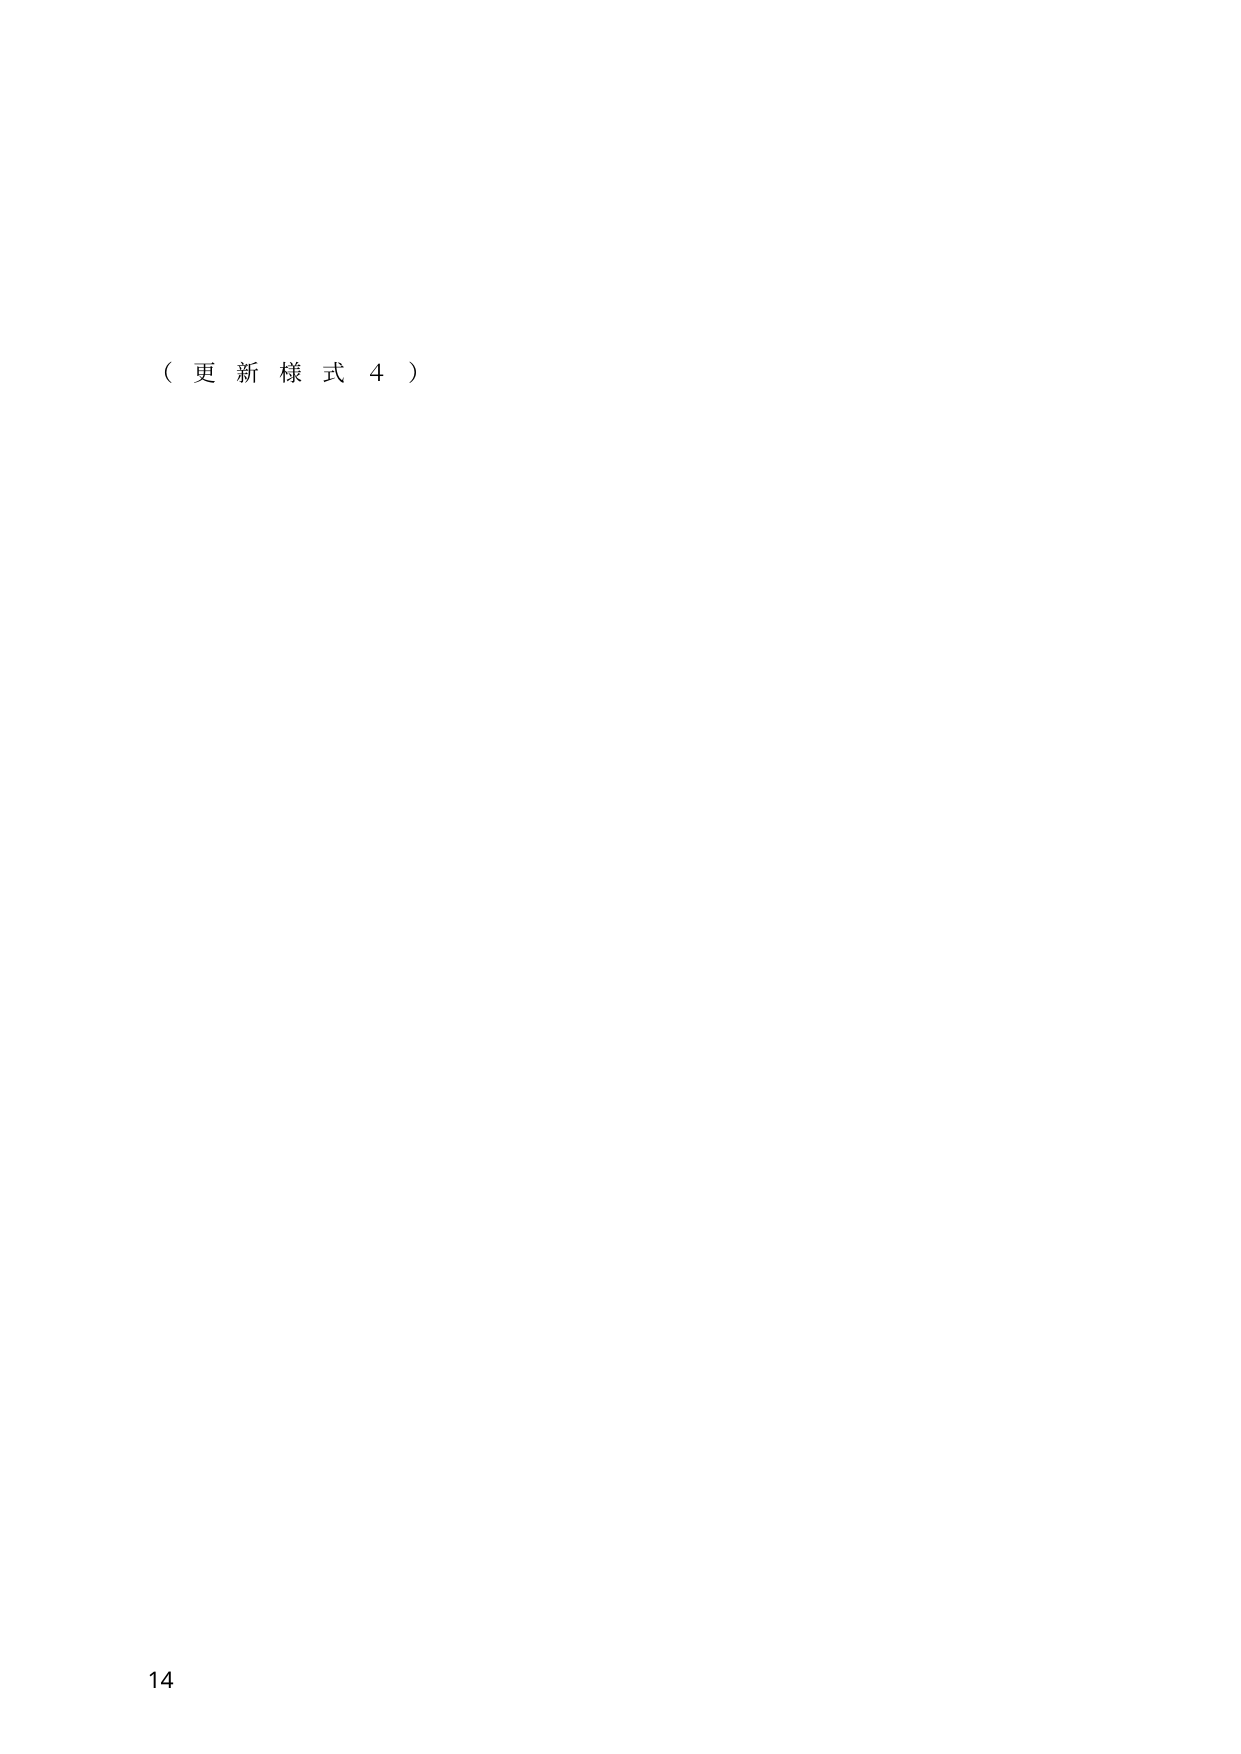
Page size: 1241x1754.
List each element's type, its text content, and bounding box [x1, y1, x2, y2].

text （更新様式４） [150, 340, 1120, 403]
